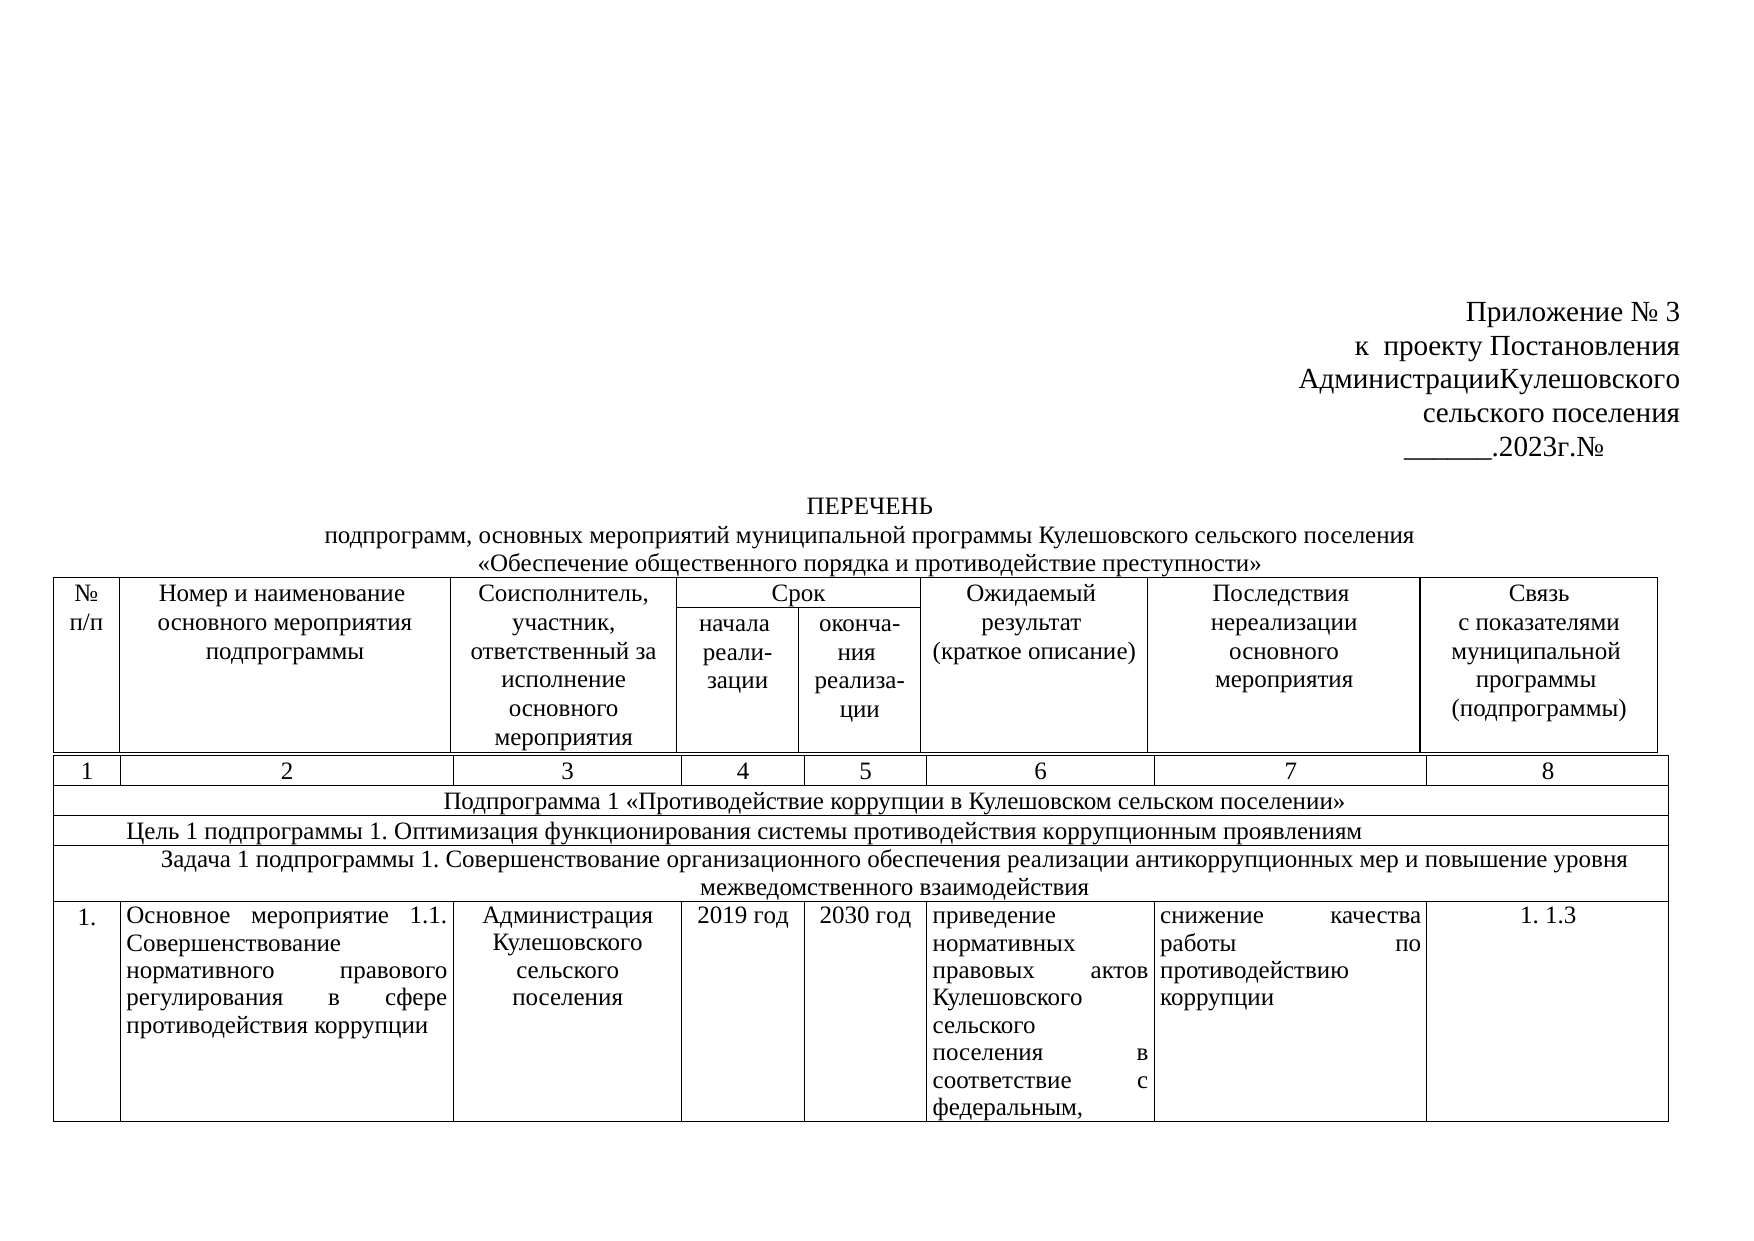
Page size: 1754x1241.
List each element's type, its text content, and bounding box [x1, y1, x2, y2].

table_header Соисполнитель, участник, ответственный за исполнение основного мероприятия [451, 578, 676, 752]
table_cell [54, 816, 120, 845]
table_header 7 [1155, 756, 1426, 785]
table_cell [454, 902, 681, 1121]
table_cell 2019 год [682, 902, 804, 1121]
text ______.2023г. [59, 429, 1680, 462]
table_cell 1. 1.3 [1427, 902, 1668, 1121]
table_cell Задача 1 подпрограммы 1. Совершенствование организационного обеспечения реализации антикоррупционных мер и повышение уровня межведомственного взаимодействия [120, 846, 1668, 901]
table_cell окончания реализации [799, 608, 920, 752]
table_header 4 [682, 756, 804, 785]
table_header 1 [54, 756, 120, 785]
table_cell [54, 846, 120, 901]
text АдминистрацииКулешовского [709, 362, 1680, 395]
table_header 6 [927, 756, 1154, 785]
table_header Ожидаемый результат (краткое описание) [921, 578, 1147, 752]
table_header 2 [121, 756, 453, 785]
table_header 8 [1427, 756, 1668, 785]
table_header Номер и наименование основного мероприятия подпрограммы [120, 578, 450, 752]
table_cell [54, 786, 120, 815]
table_header Последствия нереализации основного мероприятия [1148, 578, 1419, 752]
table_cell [1155, 902, 1426, 1121]
text Перечень [59, 491, 1680, 520]
table_cell 2030 год [805, 902, 926, 1121]
table_cell начала реализации [677, 608, 798, 752]
text «Обеспечение общественного порядка и противодействие преступности» [59, 548, 1680, 577]
table_cell Подпрограмма 1 «Противодействие коррупции в Кулешовском сельском поселении» [120, 786, 1668, 815]
table_cell 1. [54, 902, 120, 1121]
table_header 3 [454, 756, 681, 785]
table_cell Цель 1 подпрограммы 1. Оптимизация функционирования системы противодействия коррупционным проявлениям [120, 816, 1668, 845]
table_header 5 [805, 756, 926, 785]
table_header Срок [677, 578, 920, 607]
text сельского поселения [709, 395, 1680, 429]
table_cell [927, 902, 1154, 1121]
text к проекту Постановления [709, 328, 1680, 362]
text Приложение № 3 [59, 294, 1680, 328]
text подпрограмм, основных мероприятий муниципальной программы Кулешовского сельского поселения [59, 520, 1680, 548]
table_header Связь с показателями муниципальной программы (подпрограммы) [1421, 578, 1657, 752]
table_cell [121, 902, 453, 1121]
table_header № п/п [54, 578, 119, 752]
